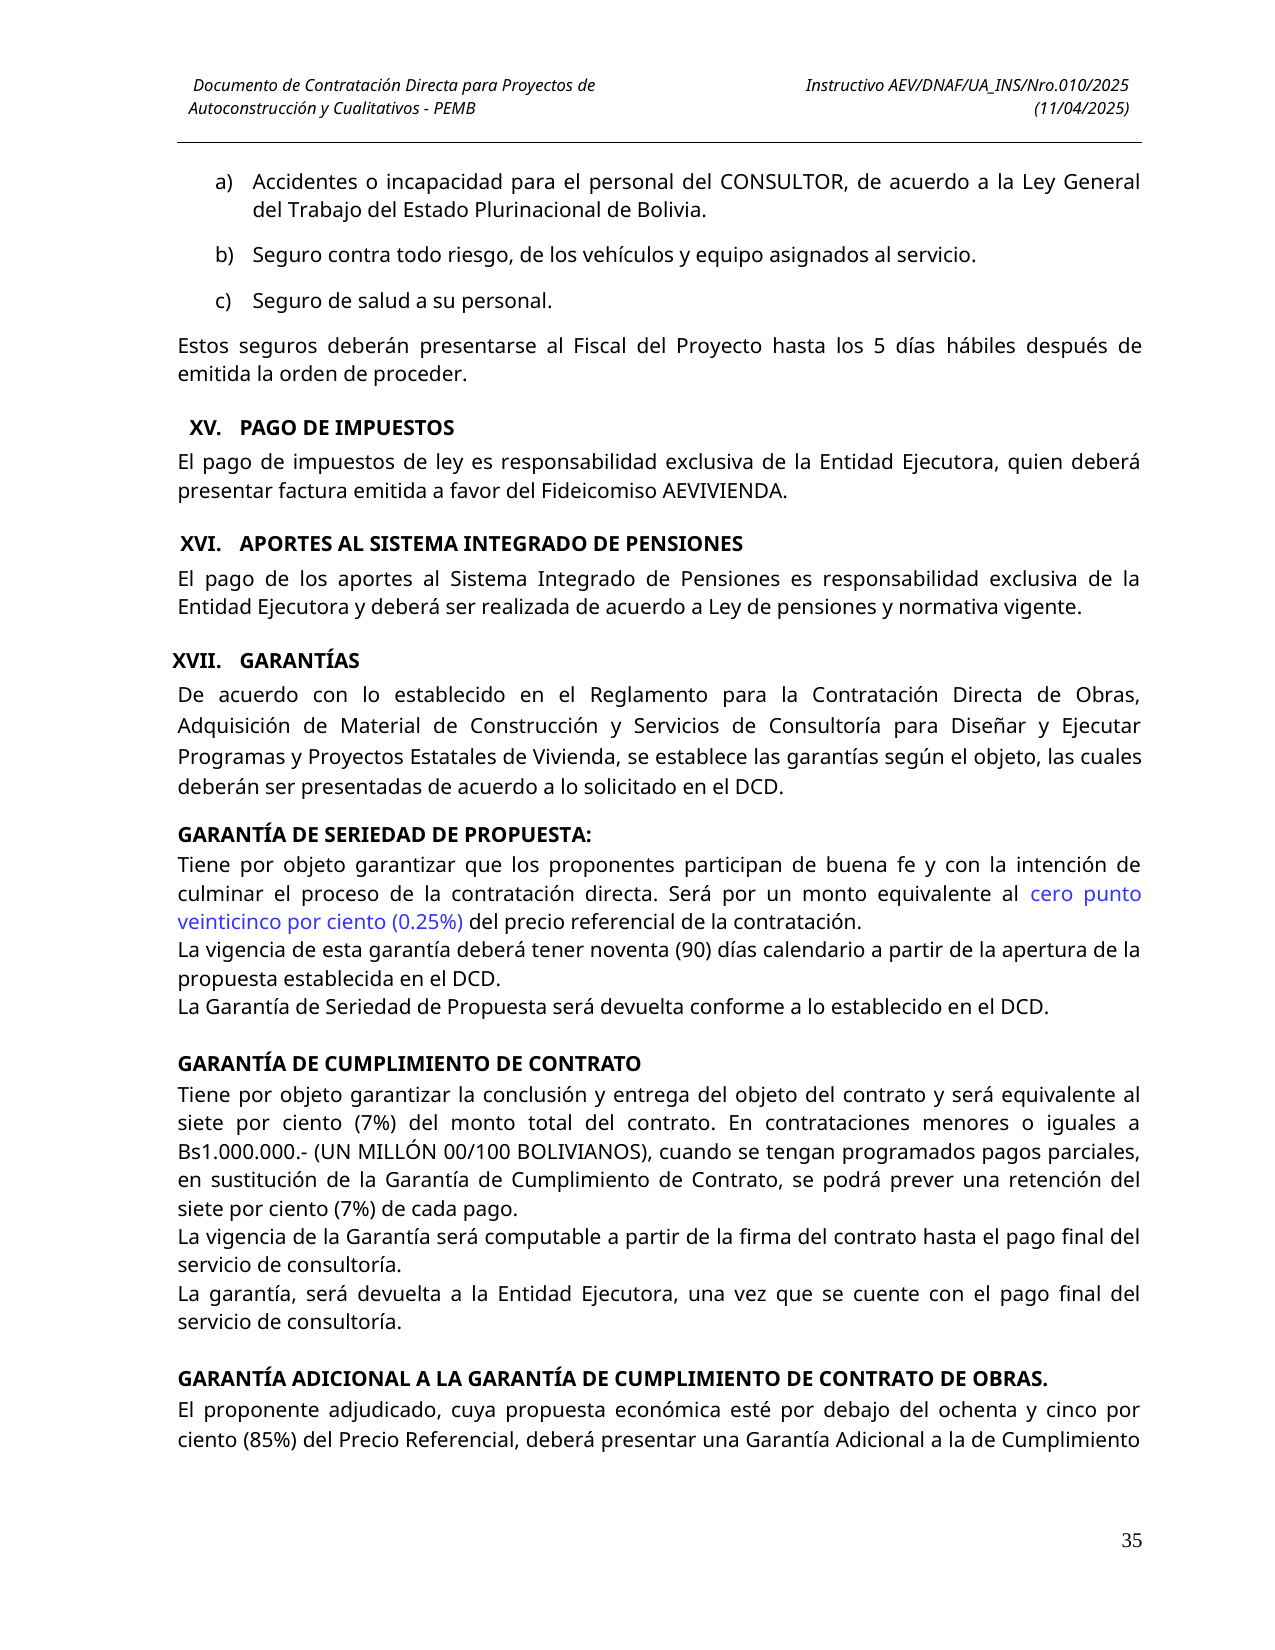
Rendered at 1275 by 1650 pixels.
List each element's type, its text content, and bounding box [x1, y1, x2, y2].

text La vigencia de la Garantía será computable a partir de la firma del contrato hasta el pago final del servicio de consultoría. [177, 1222, 1142, 1279]
text La Garantía de Seriedad de Propuesta será devuelta conforme a lo establecido en el DCD. [177, 992, 1142, 1021]
text Tiene por objeto garantizar la conclusión y entrega del objeto del contrato y será equivalente al siete por ciento (7%) del monto total del contrato. En contrataciones menores o iguales a Bs1.000.000.- (UN MILLÓN 00/100 BOLIVIANOS), cuando se tengan programados pagos parciales, en sustitución de la Garantía de Cumplimiento de Contrato, se podrá prever una retención del siete por ciento (7%) de cada pago. [177, 1080, 1142, 1222]
text La garantía, será devuelta a la Entidad Ejecutora, una vez que se cuente con el pago final del servicio de consultoría. [177, 1279, 1142, 1336]
text La vigencia de esta garantía deberá tener noventa (90) días calendario a partir de la apertura de la propuesta establecida en el DCD. [177, 936, 1142, 992]
list GARANTÍAS [222, 646, 1142, 674]
text El pago de los aportes al Sistema Integrado de Pensiones es responsabilidad exclusiva de la Entidad Ejecutora y deberá ser realizada de acuerdo a Ley de pensiones y normativa vigente. [177, 564, 1142, 621]
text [177, 1395, 1142, 1454]
text GARANTÍA DE CUMPLIMIENTO DE CONTRATO [177, 1049, 1142, 1078]
text Tiene por objeto garantizar que los proponentes participan de buena fe y con la intención de culminar el proceso de la contratación directa. Será por un monto equivalente al cero punto veinticinco por ciento (0.25%) del precio referencial de la contratación. [177, 850, 1142, 936]
list Seguro contra todo riesgo, de los vehículos y equipo asignados al servicio. [215, 241, 1142, 269]
list Seguro de salud a su personal. [215, 286, 1142, 314]
text El pago de impuestos de ley es responsabilidad exclusiva de la Entidad Ejecutora, quien deberá presentar factura emitida a favor del Fideicomiso AEVIVIENDA. [177, 447, 1142, 504]
text De acuerdo con lo establecido en el Reglamento para la Contratación Directa de Obras, Adquisición de Material de Construcción y Servicios de Consultoría para Diseñar y Ejecutar Programas y Proyectos Estatales de Vivienda, se establece las garantías según el objeto, las cuales deberán ser presentadas de acuerdo a lo solicitado en el DCD. [177, 681, 1142, 801]
list APORTES AL SISTEMA INTEGRADO DE PENSIONES [222, 529, 1142, 558]
text GARANTÍA ADICIONAL A LA GARANTÍA DE CUMPLIMIENTO DE CONTRATO DE OBRAS. [177, 1364, 1142, 1393]
list PAGO DE IMPUESTOS [222, 413, 1142, 441]
text Estos seguros deberán presentarse al Fiscal del Proyecto hasta los 5 días hábiles después de emitida la orden de proceder. [177, 331, 1142, 388]
text GARANTÍA DE SERIEDAD DE PROPUESTA: [177, 820, 1142, 848]
list Accidentes o incapacidad para el personal del CONSULTOR, de acuerdo a la Ley General del Trabajo del Estado Plurinacional de Bolivia. [215, 167, 1142, 224]
